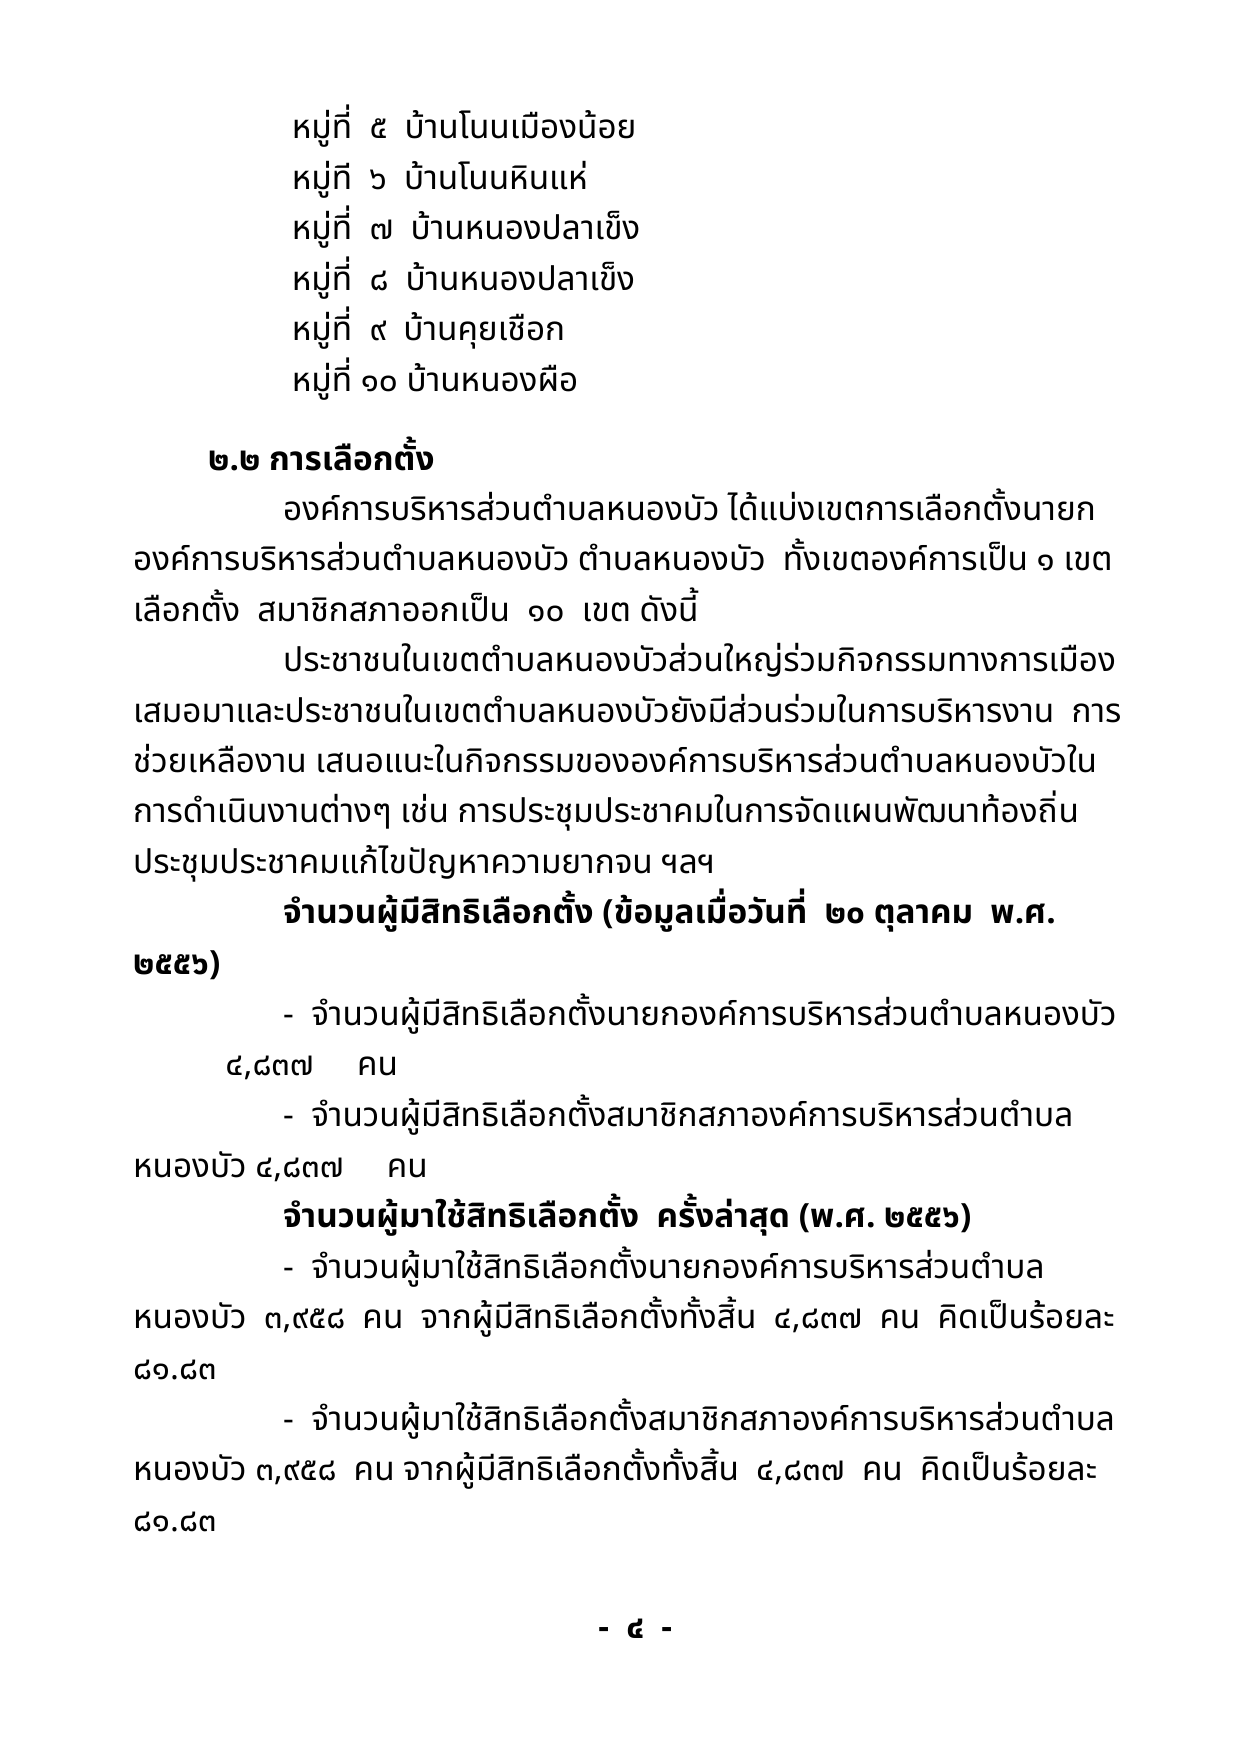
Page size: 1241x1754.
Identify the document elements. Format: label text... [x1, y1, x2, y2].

text จำนวนผู้มีสิทธิเลือกตั้ง (ข้อมูลเมื่อวันที่ ๒๐ ตุลาคม พ.ศ. ๒๕๕๖) [133, 888, 1137, 989]
text องค์การบริหารส่วนตำบลหนองบัว ได้แบ่งเขตการเลือกตั้งนายกองค์การบริหารส่วนตำบลหนองบัว ตำบลหนองบัว ทั้งเขตองค์การเป็น ๑ เขตเลือกตั้ง สมาชิกสภาออกเป็น ๑๐ เขต ดังนี้ [133, 485, 1137, 636]
text - จำนวนผู้มีสิทธิเลือกตั้งสมาชิกสภาองค์การบริหารส่วนตำบลหนองบัว ๔,๘๓๗ คน [133, 1091, 1137, 1192]
text - จำนวนผู้มาใช้สิทธิเลือกตั้งสมาชิกสภาองค์การบริหารส่วนตำบลหนองบัว ๓,๙๕๘ คน จากผู้มีสิทธิเลือกตั้งทั้งสิ้น ๔,๘๓๗ คน คิดเป็นร้อยละ ๘๑.๘๓ [133, 1394, 1137, 1546]
text หมู่ที่ ๑๐ บ้านหนองผือ [208, 356, 1137, 406]
text หมู่ที ๖ บ้านโนนหินแห่ [133, 154, 1137, 204]
text จำนวนผู้มาใช้สิทธิเลือกตั้ง ครั้งล่าสุด (พ.ศ. ๒๕๕๖) [133, 1192, 1137, 1243]
text หมู่ที่ ๕ บ้านโนนเมืองน้อย [133, 103, 1137, 154]
text ๒.๒ การเลือกตั้ง [133, 434, 1137, 485]
text หมู่ที่ ๘ บ้านหนองปลาเข็ง [133, 255, 1137, 305]
text - ๔ - [133, 1603, 1137, 1654]
text หมู่ที่ ๙ บ้านคุยเชือก [133, 305, 1137, 356]
text - จำนวนผู้มาใช้สิทธิเลือกตั้งนายกองค์การบริหารส่วนตำบลหนองบัว ๓,๙๕๘ คน จากผู้มีสิทธิเลือกตั้งทั้งสิ้น ๔,๘๓๗ คน คิดเป็นร้อยละ ๘๑.๘๓ [133, 1243, 1137, 1394]
text - จำนวนผู้มีสิทธิเลือกตั้งนายกองค์การบริหารส่วนตำบลหนองบัว ๔,๘๓๗ คน [133, 989, 1137, 1091]
text หมู่ที่ ๗ บ้านหนองปลาเข็ง [133, 204, 1137, 255]
text ประชาชนในเขตตำบลหนองบัวส่วนใหญ่ร่วมกิจกรรมทางการเมืองเสมอมาและประชาชนในเขตตำบลหนองบัวยังมีส่วนร่วมในการบริหารงาน การช่วยเหลืองาน เสนอแนะในกิจกรรมขององค์การบริหารส่วนตำบลหนองบัวในการดำเนินงานต่างๆ เช่น การประชุมประชาคมในการจัดแผนพัฒนาท้องถิ่นประชุมประชาคมแก้ไขปัญหาความยากจน ฯลฯ [133, 636, 1137, 888]
